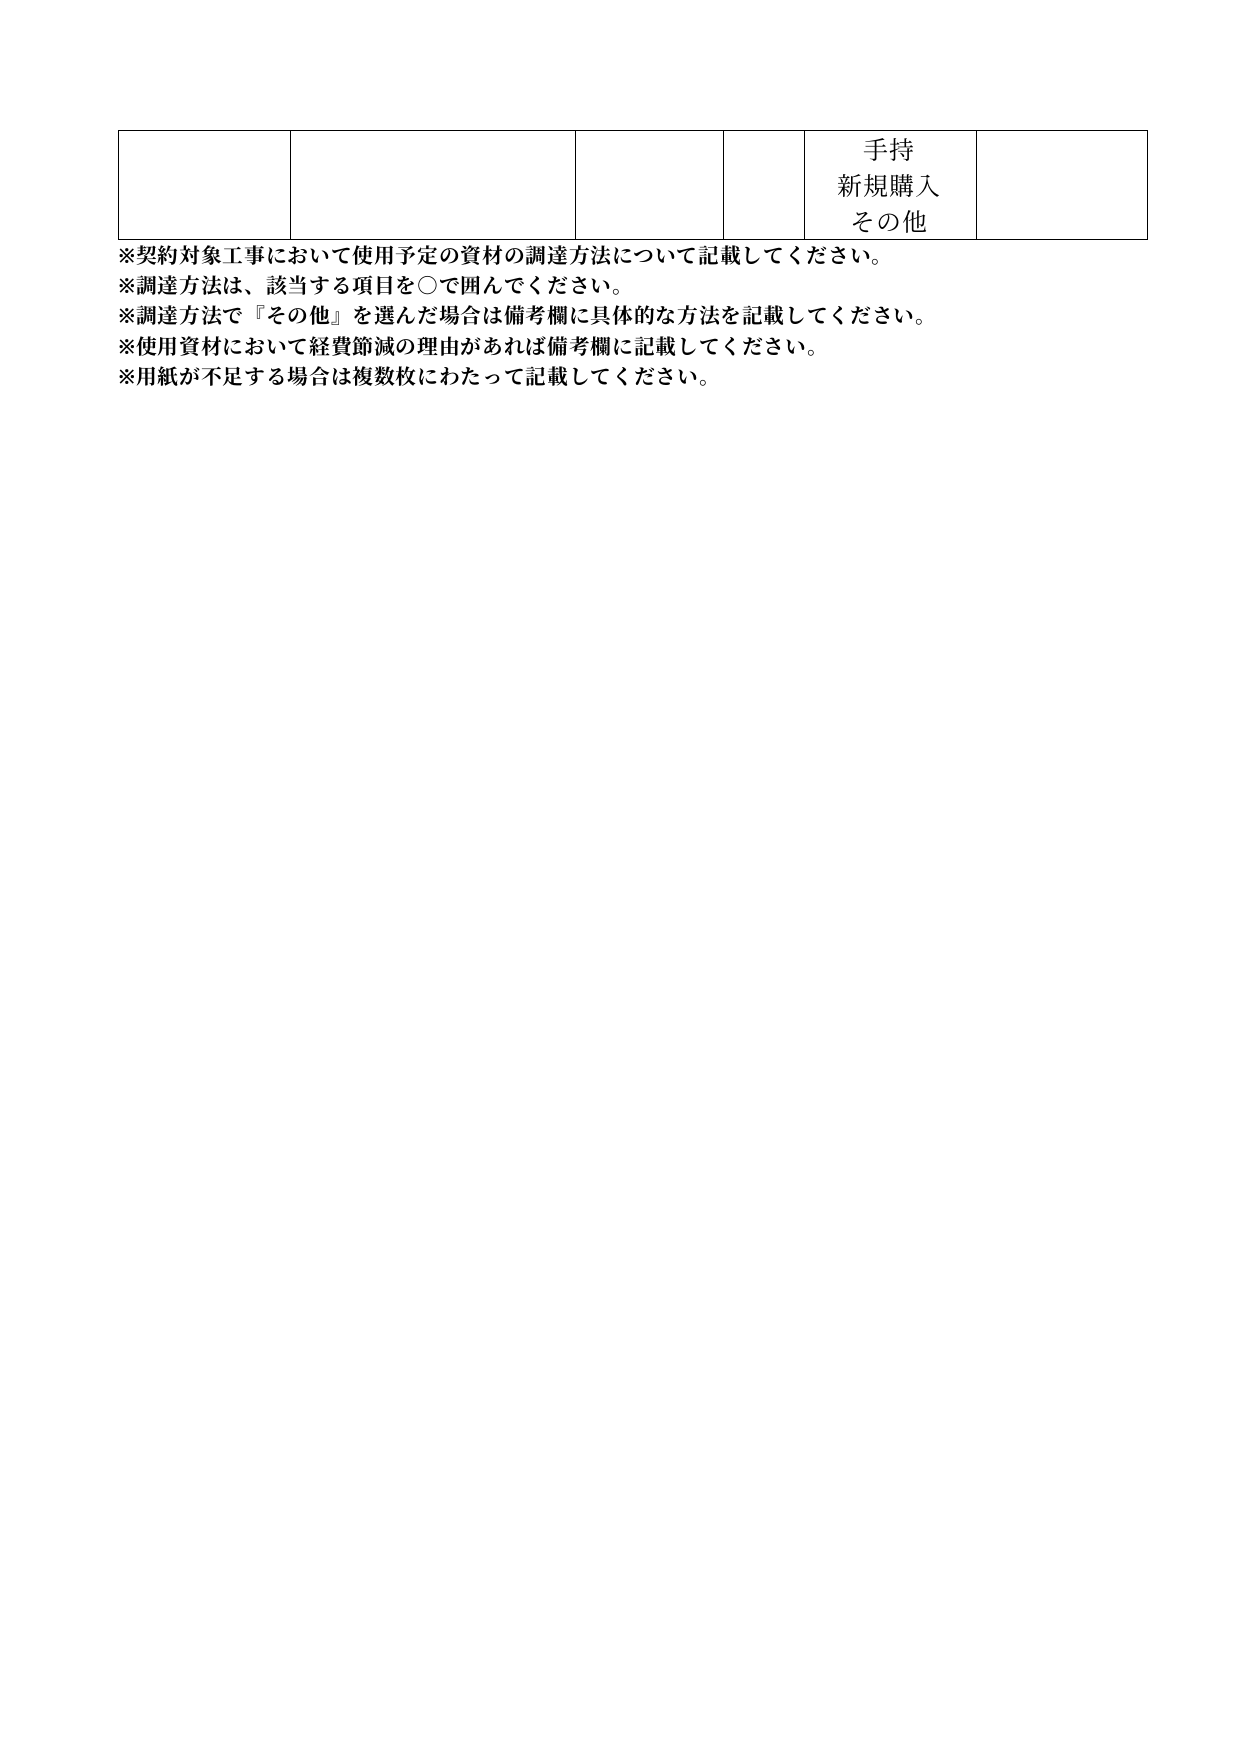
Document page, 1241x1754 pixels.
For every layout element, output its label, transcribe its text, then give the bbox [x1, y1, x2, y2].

text ※用紙が不足する場合は複数枚にわたって記載してください。 [118, 360, 1145, 390]
table_cell [977, 131, 1147, 239]
text ※調達方法は、該当する項目を○で囲んでください。 [118, 270, 1145, 300]
table_cell [576, 131, 723, 239]
text ※契約対象工事において使用予定の資材の調達方法について記載してください。 [118, 240, 1145, 270]
table_cell [724, 131, 804, 239]
table_cell [119, 131, 290, 239]
table_cell [291, 131, 575, 239]
text ※使用資材において経費節減の理由があれば備考欄に記載してください。 [118, 330, 1145, 360]
table_cell 手持 新規購入 その他 [805, 131, 976, 239]
text ※調達方法で『その他』を選んだ場合は備考欄に具体的な方法を記載してください。 [118, 300, 1145, 330]
